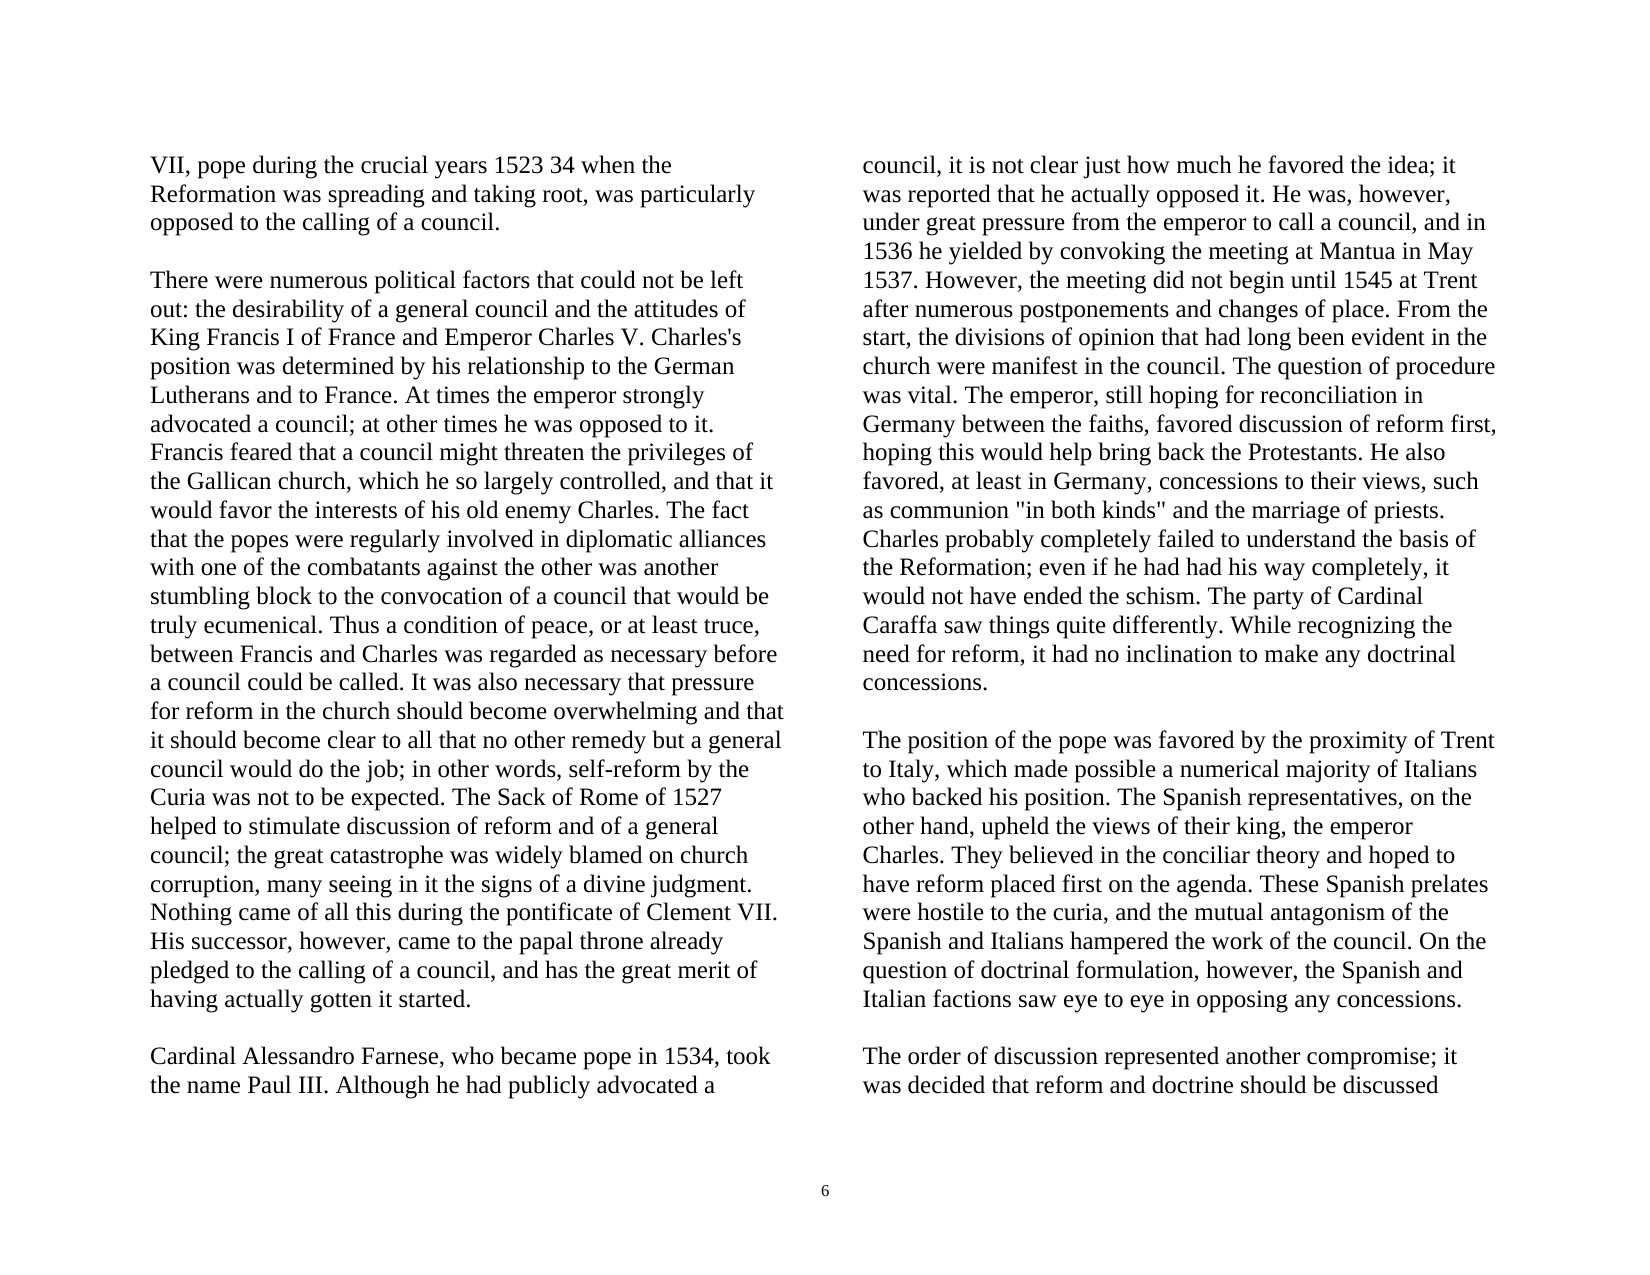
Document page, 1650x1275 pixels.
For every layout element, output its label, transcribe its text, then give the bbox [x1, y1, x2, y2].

text Cardinal Alessandro Farnese, who became pope in 1534, took the name Paul III. Although he had publicly advocated a council, it is not clear just how much he favored the idea; it was reported that he actually opposed it. He was, however, under great pressure from the emperor to call a council, and in 1536 he yielded by convoking the meeting at Mantua in May 1537. However, the meeting did not begin until 1545 at Trent after numerous postponements and changes of place. From the start, the divisions of opinion that had long been evident in the church were manifest in the council. The question of procedure was vital. The emperor, still hoping for reconciliation in Germany between the faiths, favored discussion of reform first, hoping this would help bring back the Protestants. He also favored, at least in Germany, concessions to their views, such as communion "in both kinds" and the marriage of priests. Charles probably completely failed to understand the basis of the Reformation; even if he had had his way completely, it would not have ended the schism. The party of Cardinal Caraffa saw things quite differently. While recognizing the need for reform, it had no inclination to make any doctrinal concessions. [862, 150, 1500, 696]
text There were numerous political factors that could not be left out: the desirability of a general council and the attitudes of King Francis I of France and Emperor Charles V. Charles's position was determined by his relationship to the German Lutherans and to France. At times the emperor strongly advocated a council; at other times he was opposed to it. Francis feared that a council might threaten the privileges of the Gallican church, which he so largely controlled, and that it would favor the interests of his old enemy Charles. The fact that the popes were regularly involved in diplomatic alliances with one of the combatants against the other was another stumbling block to the convocation of a council that would be truly ecumenical. Thus a condition of peace, or at least truce, between Francis and Charles was regarded as necessary before a council could be called. It was also necessary that pressure for reform in the church should become overwhelming and that it should become clear to all that no other remedy but a general council would do the job; in other words, self-reform by the Curia was not to be expected. The Sack of Rome of 1527 helped to stimulate discussion of reform and of a general council; the great catastrophe was widely blamed on church corruption, many seeing in it the signs of a divine judgment. Nothing came of all this during the pontificate of Clement VII. His successor, however, came to the papal throne already pledged to the calling of a council, and has the great merit of having actually gotten it started. [150, 265, 787, 1012]
text The position of the pope was favored by the proximity of Trent to Italy, which made possible a numerical majority of Italians who backed his position. The Spanish representatives, on the other hand, upheld the views of their king, the emperor Charles. They believed in the conciliar theory and hoped to have reform placed first on the agenda. These Spanish prelates were hostile to the curia, and the mutual antagonism of the Spanish and Italians hampered the work of the council. On the question of doctrinal formulation, however, the Spanish and Italian factions saw eye to eye in opposing any concessions. [862, 725, 1500, 1012]
